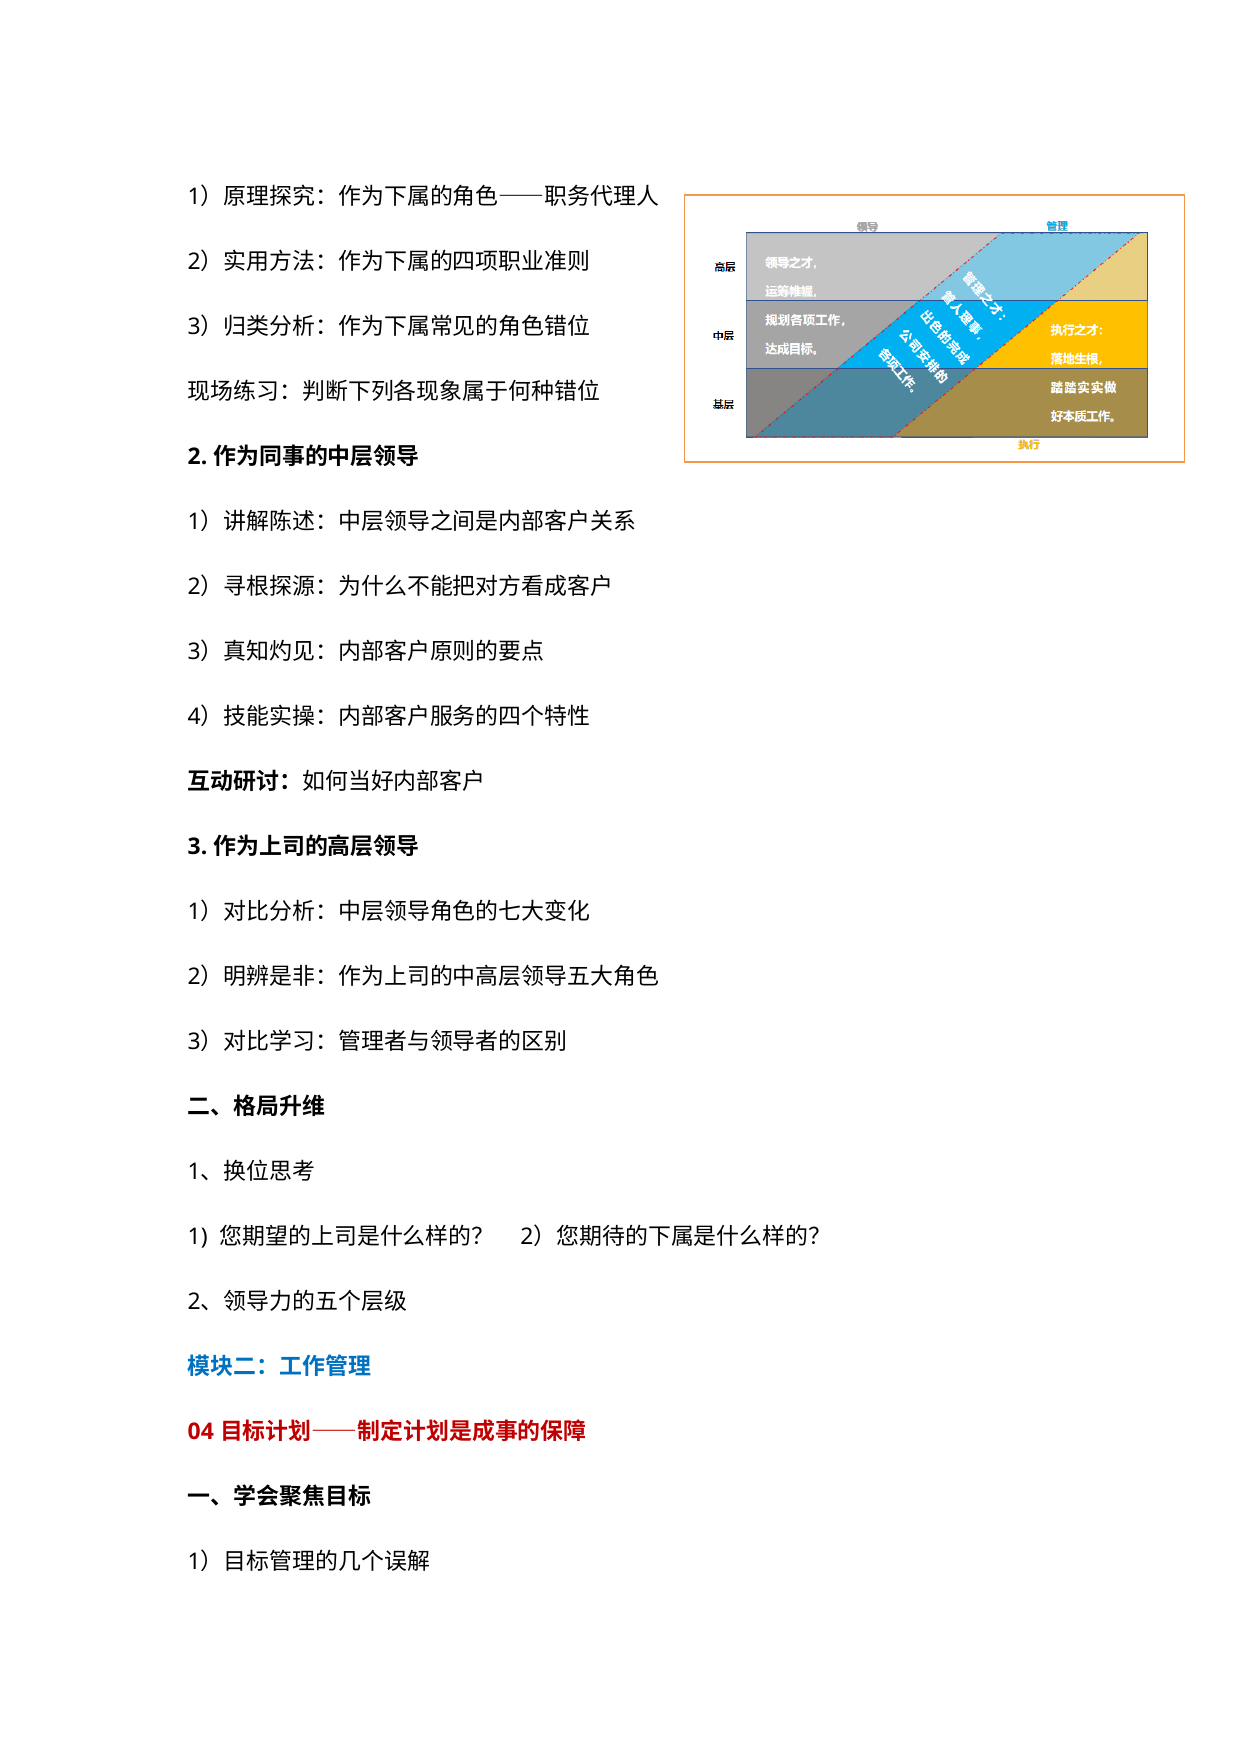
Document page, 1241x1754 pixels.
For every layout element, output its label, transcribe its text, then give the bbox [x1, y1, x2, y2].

text 互动研讨：如何当好内部客户 [187, 747, 1053, 812]
text 模块二：工作管理 [187, 1332, 1053, 1397]
text 2）明辨是非：作为上司的中高层领导五大角色 [187, 942, 1053, 1007]
text 2）实用方法：作为下属的四项职业准则 [187, 227, 683, 292]
text 现场练习：判断下列各现象属于何种错位 [187, 357, 683, 422]
text 3）归类分析：作为下属常见的角色错位 [187, 292, 683, 357]
text 4）技能实操：内部客户服务的四个特性 [187, 682, 1053, 747]
text 1）对比分析：中层领导角色的七大变化 [187, 877, 1053, 942]
text 2. 作为同事的中层领导 [187, 422, 1053, 487]
text 二、格局升维 [187, 1072, 1053, 1137]
text 1）原理探究：作为下属的角色——职务代理人 [187, 162, 1053, 463]
text 1) 您期望的上司是什么样的？ 2）您期待的下属是什么样的？ [187, 1202, 1053, 1267]
text 1）讲解陈述：中层领导之间是内部客户关系 [187, 487, 1053, 552]
text 04 目标计划——制定计划是成事的保障 [187, 1397, 1053, 1462]
picture [685, 196, 1184, 461]
text 一、学会聚焦目标 [187, 1462, 1053, 1527]
text 3）对比学习：管理者与领导者的区别 [187, 1007, 1053, 1072]
text 2）寻根探源：为什么不能把对方看成客户 [187, 552, 1053, 617]
text 3. 作为上司的高层领导 [187, 812, 1053, 877]
text 1、换位思考 [187, 1137, 1053, 1202]
text 3）真知灼见：内部客户原则的要点 [187, 617, 1053, 682]
text 1）目标管理的几个误解 [187, 1527, 1053, 1592]
text 2、领导力的五个层级 [187, 1267, 1053, 1332]
